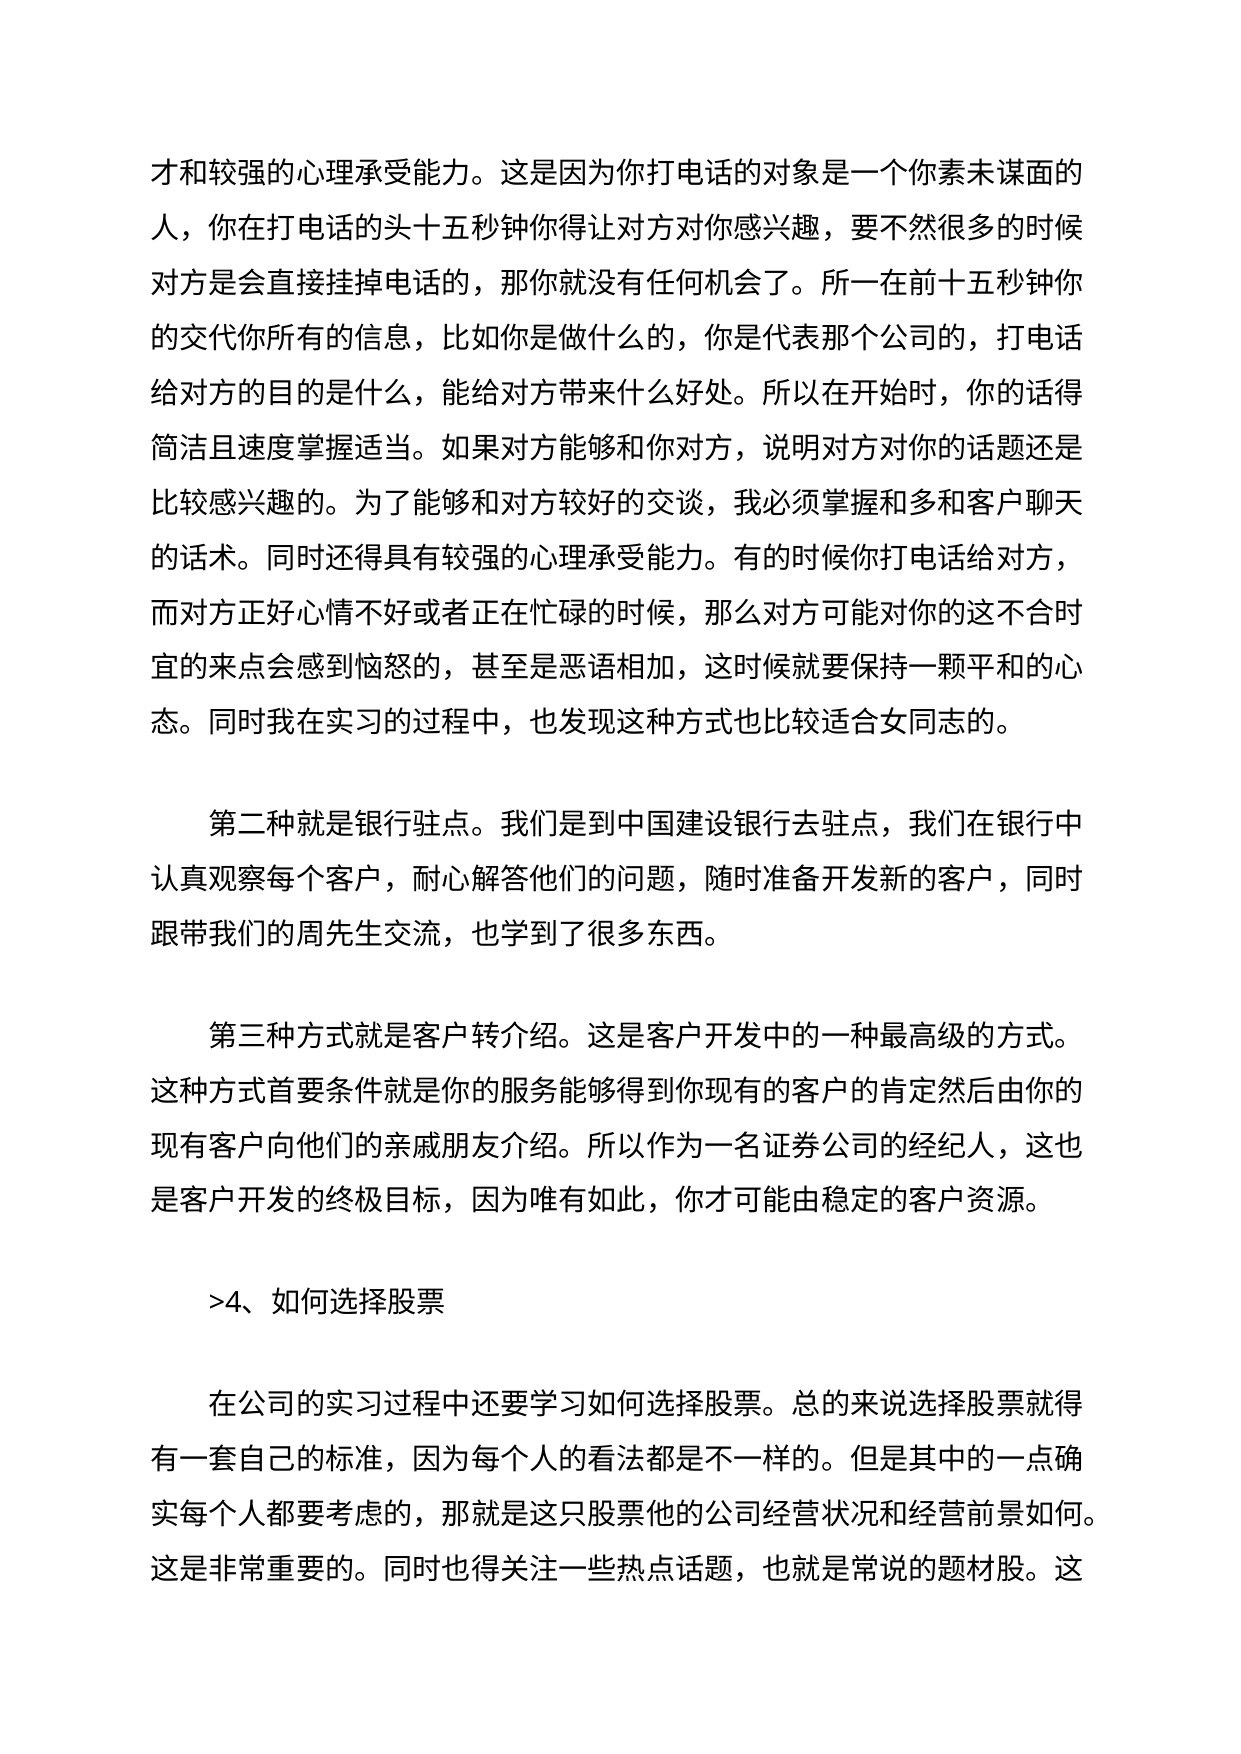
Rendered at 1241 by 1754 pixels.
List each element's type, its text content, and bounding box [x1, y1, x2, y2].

text >4、如何选择股票 [150, 1279, 1090, 1321]
text 第二种就是银行驻点。我们是到中国建设银行去驻点，我们在银行中认真观察每个客户，耐心解答他们的问题，随时准备开发新的客户，同时跟带我们的周先生交流，也学到了很多东西。 [150, 801, 1090, 953]
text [150, 1381, 1090, 1588]
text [150, 150, 1090, 741]
text 第三种方式就是客户转介绍。这是客户开发中的一种最高级的方式。这种方式首要条件就是你的服务能够得到你现有的客户的肯定然后由你的现有客户向他们的亲戚朋友介绍。所以作为一名证券公司的经纪人，这也是客户开发的终极目标，因为唯有如此，你才可能由稳定的客户资源。 [150, 1012, 1090, 1219]
